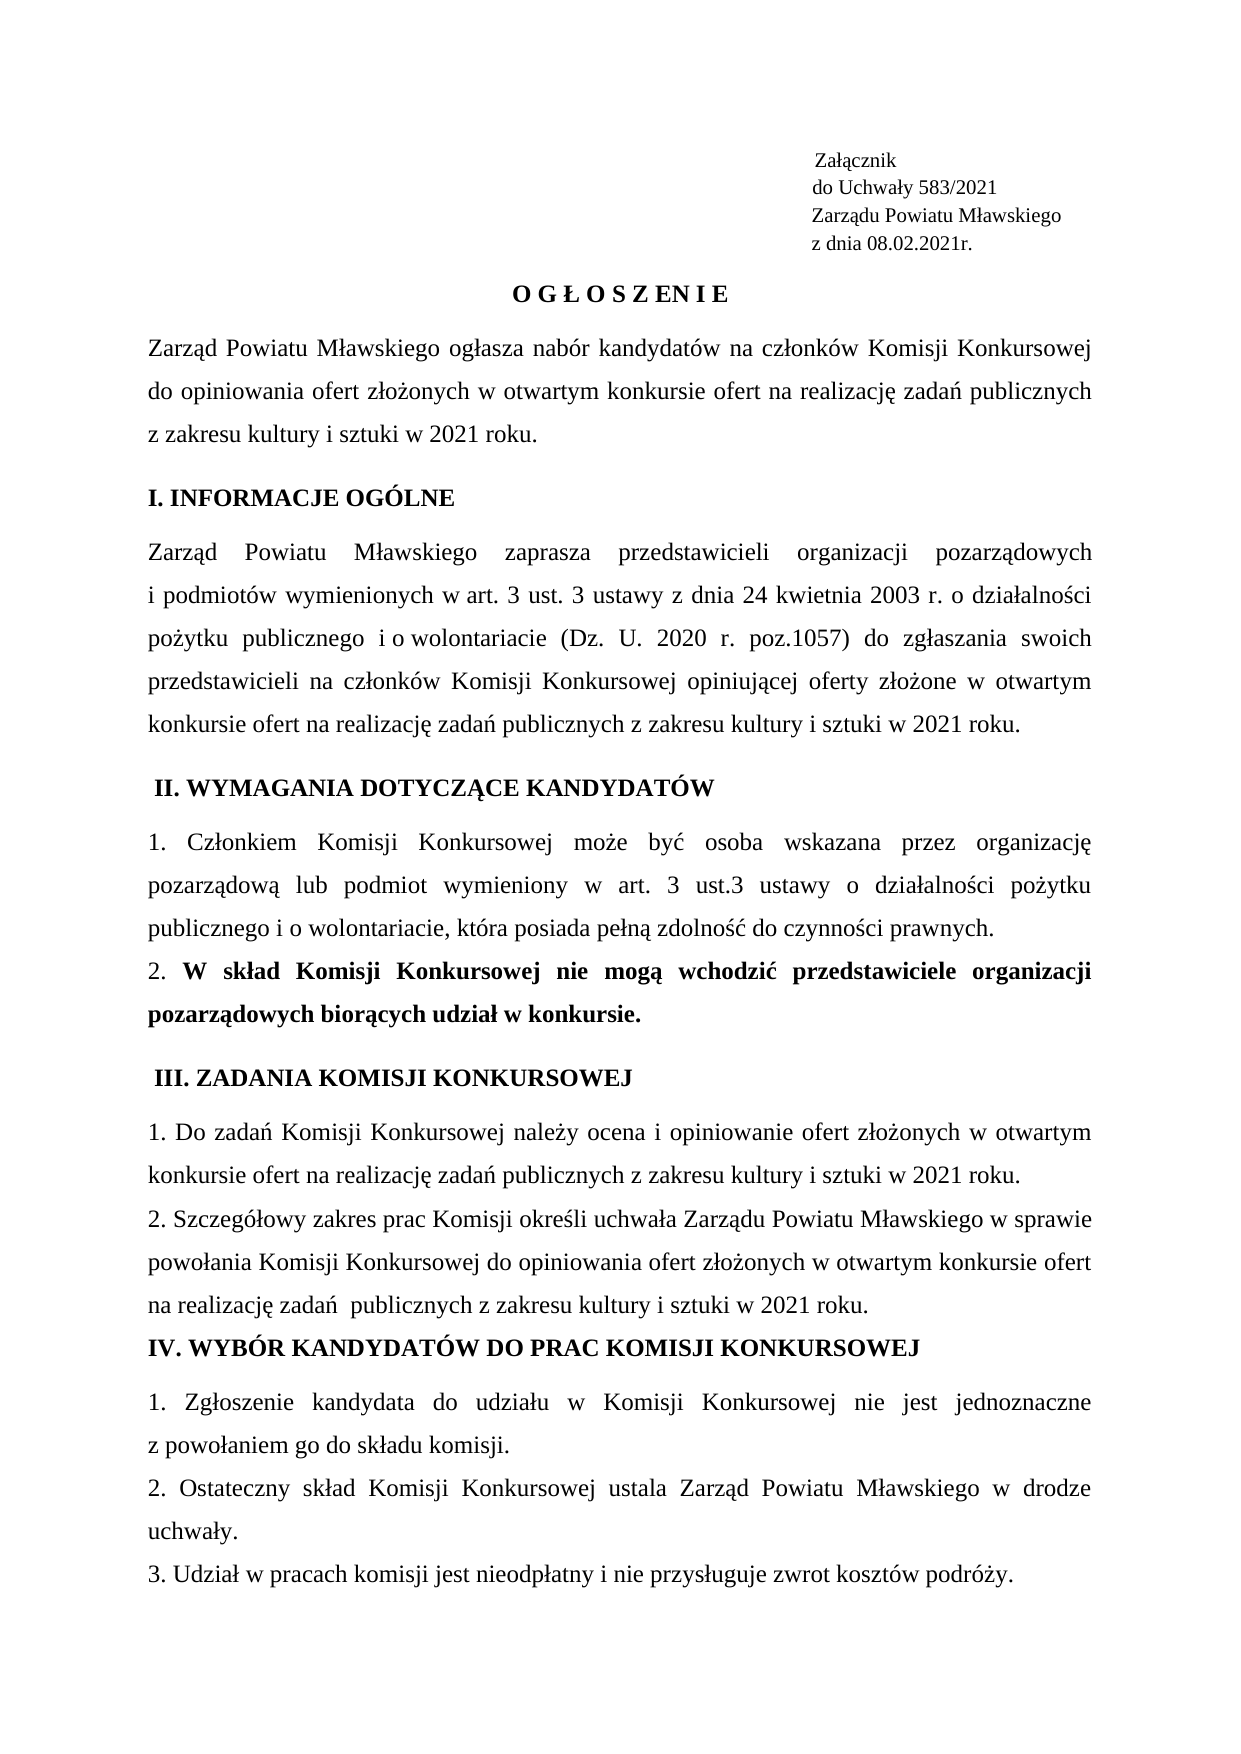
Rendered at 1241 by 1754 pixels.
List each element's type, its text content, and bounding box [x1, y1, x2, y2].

text III. ZADANIA KOMISJI KONKURSOWEJ [148, 1063, 1093, 1092]
text IV. WYBÓR KANDYDATÓW DO PRAC KOMISJI KONKURSOWEJ [148, 1333, 1093, 1362]
text Zarząd Powiatu Mławskiego zaprasza przedstawicieli organizacji pozarządowych i podmiotów wymienionych w art. 3 ust. 3 ustawy z dnia 24 kwietnia 2003 r. o działalności pożytku publicznego i o wolontariacie (Dz. U. 2020 r. poz.1057) do zgłaszania swoich przedstawicieli na członków Komisji Konkursowej opiniującej oferty złożone w otwartym konkursie ofert na realizację zadań publicznych z zakresu kultury i sztuki w 2021 roku. [148, 537, 1093, 738]
text I. INFORMACJE OGÓLNE [148, 483, 1093, 512]
text Zarząd Powiatu Mławskiego ogłasza nabór kandydatów na członków Komisji Konkursowej do opiniowania ofert złożonych w otwartym konkursie ofert na realizację zadań publicznych z zakresu kultury i sztuki w 2021 roku. [148, 333, 1093, 448]
text 1. Do zadań Komisji Konkursowej należy ocena i opiniowanie ofert złożonych w otwartym konkursie ofert na realizację zadań publicznych z zakresu kultury i sztuki w 2021 roku. [148, 1117, 1093, 1189]
text Załącznik [148, 148, 1093, 172]
text 2. Szczegółowy zakres prac Komisji określi uchwała Zarządu Powiatu Mławskiego w sprawie powołania Komisji Konkursowej do opiniowania ofert złożonych w otwartym konkursie ofert na realizację zadań publicznych z zakresu kultury i sztuki w 2021 roku. [148, 1204, 1093, 1319]
text II. WYMAGANIA DOTYCZĄCE KANDYDATÓW [148, 773, 1093, 802]
text 1. Członkiem Komisji Konkursowej może być osoba wskazana przez organizację pozarządową lub podmiot wymieniony w art. 3 ust.3 ustawy o działalności pożytku publicznego i o wolontariacie, która posiada pełną zdolność do czynności prawnych. [148, 827, 1093, 942]
text 3. Udział w pracach komisji jest nieodpłatny i nie przysługuje zwrot kosztów podróży. [148, 1559, 1093, 1588]
text do Uchwały 583/2021 Zarządu Powiatu Mławskiego z dnia 08.02.2021r. [811, 175, 1093, 254]
text 1. Zgłoszenie kandydata do udziału w Komisji Konkursowej nie jest jednoznaczne z powołaniem go do składu komisji. [148, 1387, 1093, 1459]
text 2. Ostateczny skład Komisji Konkursowej ustala Zarząd Powiatu Mławskiego w drodze uchwały. [148, 1473, 1093, 1545]
text 2. W skład Komisji Konkursowej nie mogą wchodzić przedstawiciele organizacji pozarządowych biorących udział w konkursie. [148, 956, 1093, 1028]
text O G Ł O S Z EN I E [148, 279, 1093, 308]
